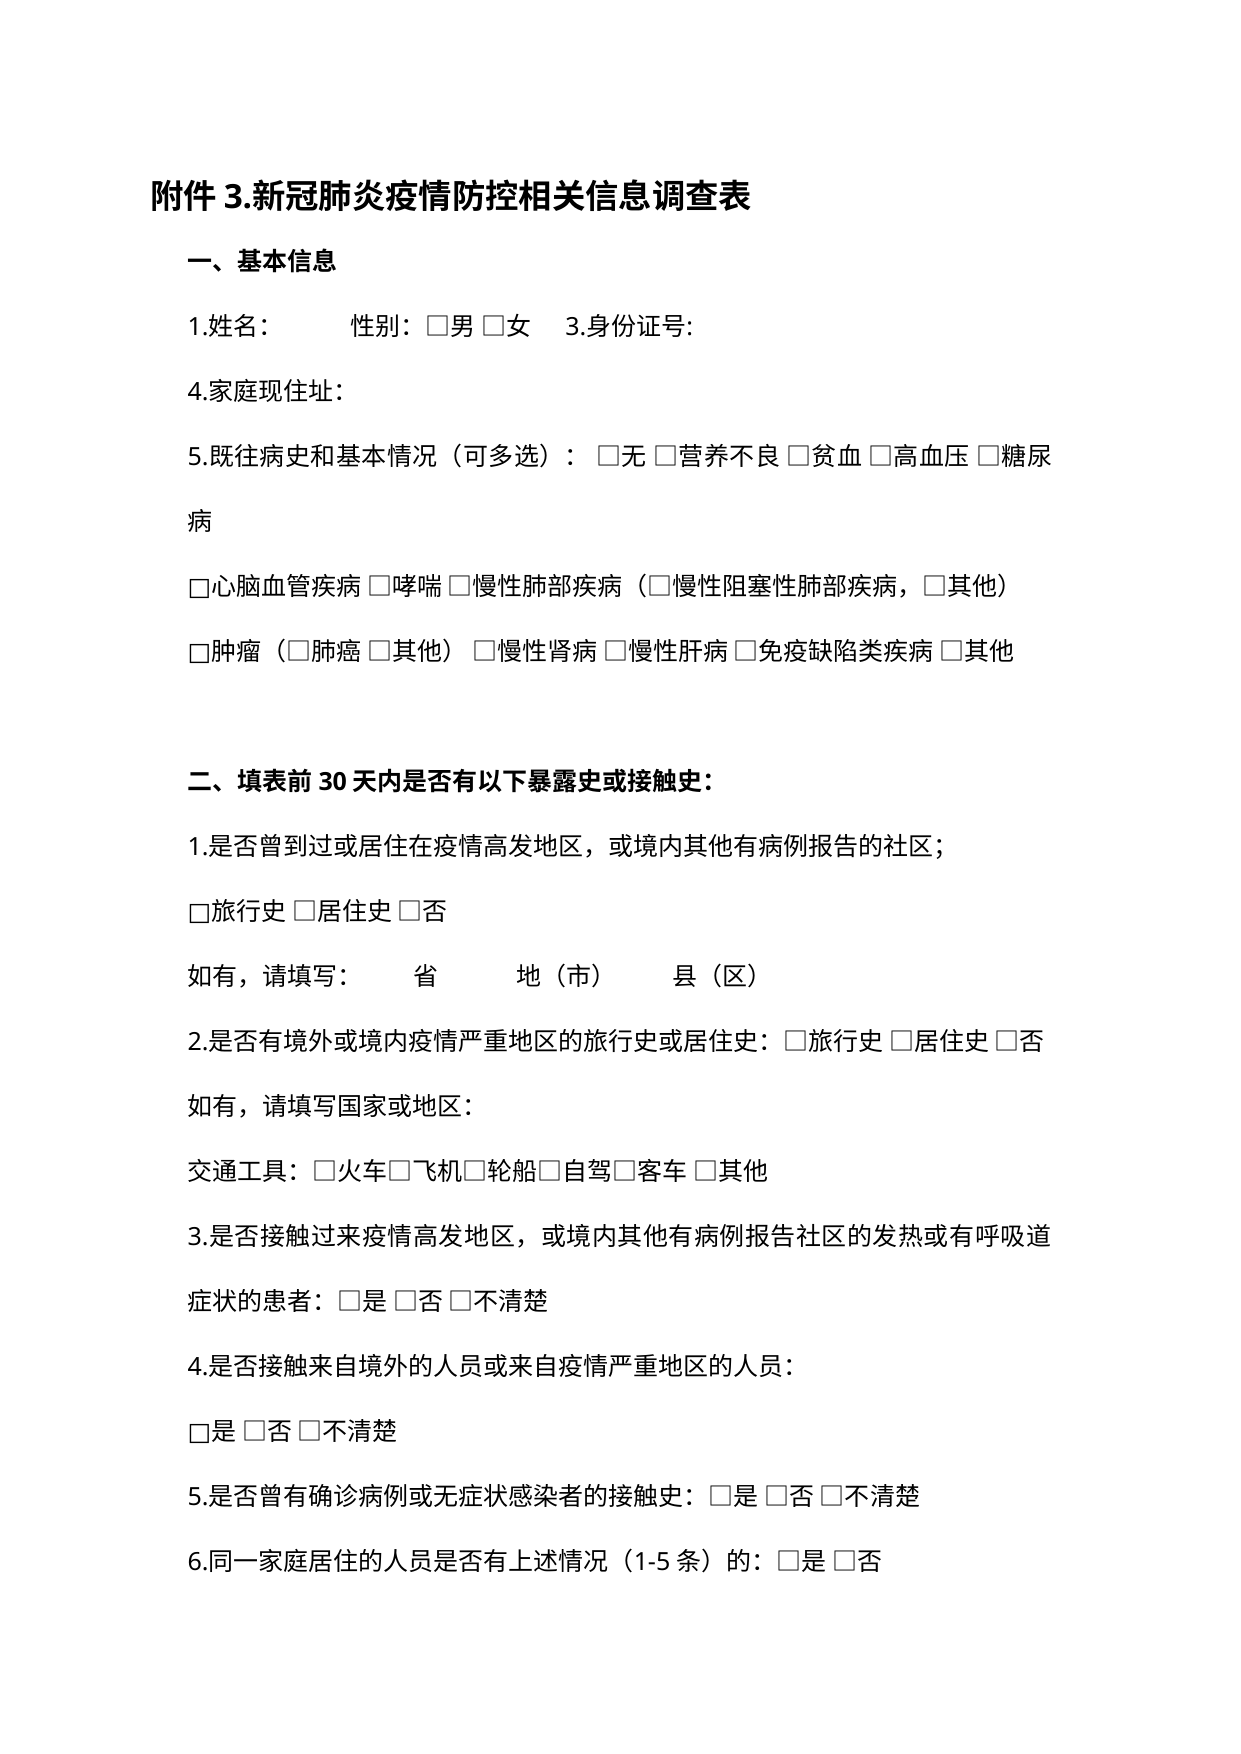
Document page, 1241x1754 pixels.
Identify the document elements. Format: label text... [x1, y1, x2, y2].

text 交通工具：□火车□飞机□轮船□自驾□客车 □其他 [187, 1137, 1053, 1202]
text □旅行史 □居住史 □否 [187, 877, 1053, 942]
text 3.是否接触过来疫情高发地区，或境内其他有病例报告社区的发热或有呼吸道症状的患者：□是 □否 □不清楚 [187, 1202, 1053, 1332]
text □是 □否 □不清楚 [187, 1397, 1053, 1462]
text □心脑血管疾病 □哮喘 □慢性肺部疾病（□慢性阻塞性肺部疾病，□其他） [187, 552, 1053, 617]
text 如有，请填写国家或地区： [187, 1072, 1053, 1137]
text 5.既往病史和基本情况（可多选）： □无 □营养不良 □贫血 □高血压 □糖尿病 [187, 422, 1053, 552]
text 一、基本信息 [187, 227, 1053, 292]
text 2.是否有境外或境内疫情严重地区的旅行史或居住史：□旅行史 □居住史 □否 [187, 1007, 1053, 1072]
text 附件3.新冠肺炎疫情防控相关信息调查表 [150, 162, 1053, 227]
text 1.姓名： 性别：□男 □女 3.身份证号: [187, 292, 1053, 357]
text 6.同一家庭居住的人员是否有上述情况（1-5 条）的：□是 □否 [187, 1527, 1053, 1592]
text 4.家庭现住址： [187, 357, 1053, 422]
text □肿瘤（□肺癌 □其他） □慢性肾病 □慢性肝病 □免疫缺陷类疾病 □其他 [187, 617, 1053, 682]
text 4.是否接触来自境外的人员或来自疫情严重地区的人员： [187, 1332, 1053, 1397]
text 如有，请填写： 省 地（市） 县（区） [187, 942, 1053, 1007]
text 1.是否曾到过或居住在疫情高发地区，或境内其他有病例报告的社区； [187, 812, 1053, 877]
text 二、填表前 30天内是否有以下暴露史或接触史： [187, 747, 1053, 812]
text 5.是否曾有确诊病例或无症状感染者的接触史：□是 □否 □不清楚 [187, 1462, 1053, 1527]
